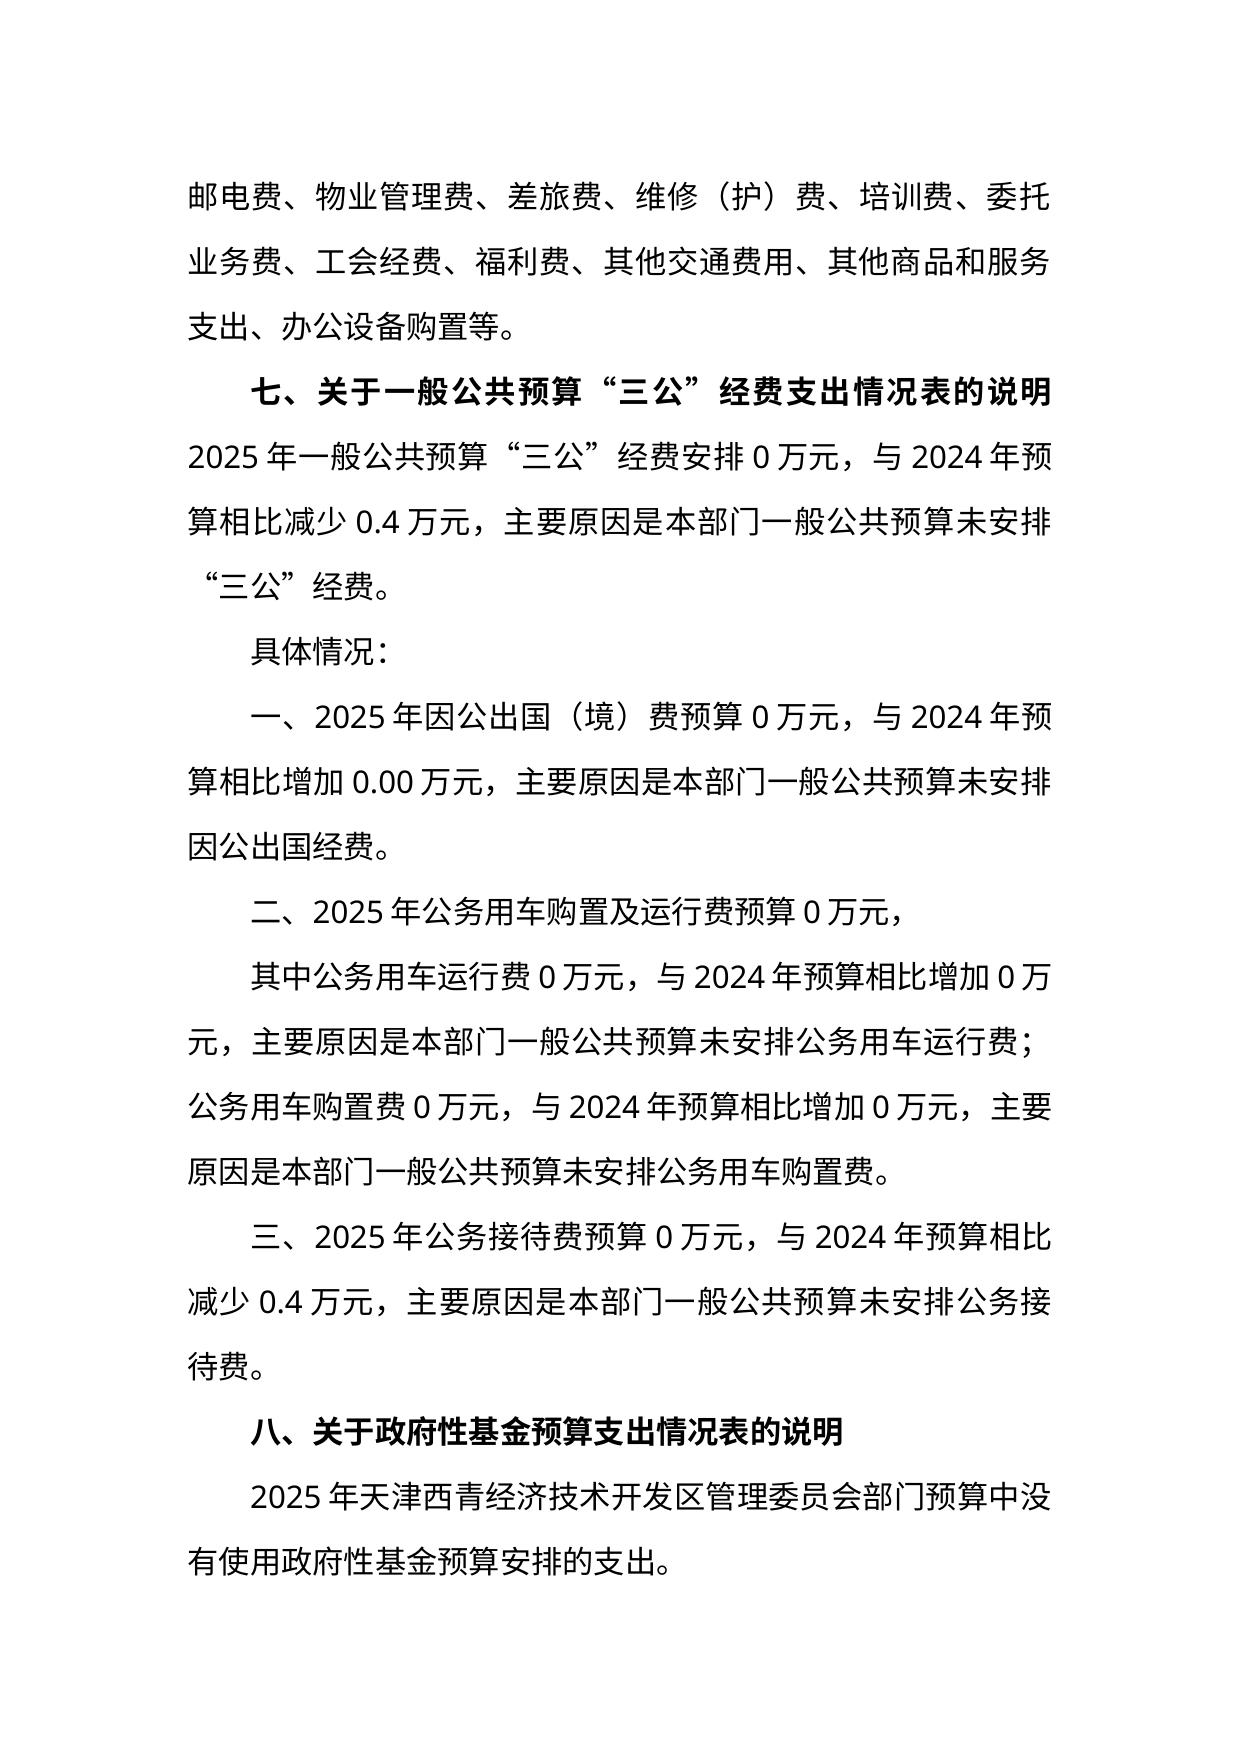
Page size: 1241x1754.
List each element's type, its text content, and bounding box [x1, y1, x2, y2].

text 七、关于一般公共预算“三公”经费支出情况表的说明2025年一般公共预算“三公”经费安排0万元，与2024年预算相比减少0.4万元，主要原因是本部门一般公共预算未安排“三公”经费。 [187, 357, 1053, 617]
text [187, 162, 1053, 357]
text 具体情况： [187, 617, 1053, 682]
text 二、2025年公务用车购置及运行费预算0万元， [187, 877, 1053, 942]
text 三、2025年公务接待费预算0万元，与2024年预算相比减少0.4万元，主要原因是本部门一般公共预算未安排公务接待费。 [187, 1202, 1053, 1397]
text 八、关于政府性基金预算支出情况表的说明 [187, 1397, 1053, 1462]
text 其中公务用车运行费0万元，与2024年预算相比增加0万元，主要原因是本部门一般公共预算未安排公务用车运行费；公务用车购置费0万元，与2024年预算相比增加0万元，主要原因是本部门一般公共预算未安排公务用车购置费。 [187, 942, 1053, 1202]
text 2025年天津西青经济技术开发区管理委员会部门预算中没有使用政府性基金预算安排的支出。 [187, 1462, 1053, 1592]
text 一、2025年因公出国（境）费预算0万元，与2024年预算相比增加0.00万元，主要原因是本部门一般公共预算未安排因公出国经费。 [187, 682, 1053, 877]
